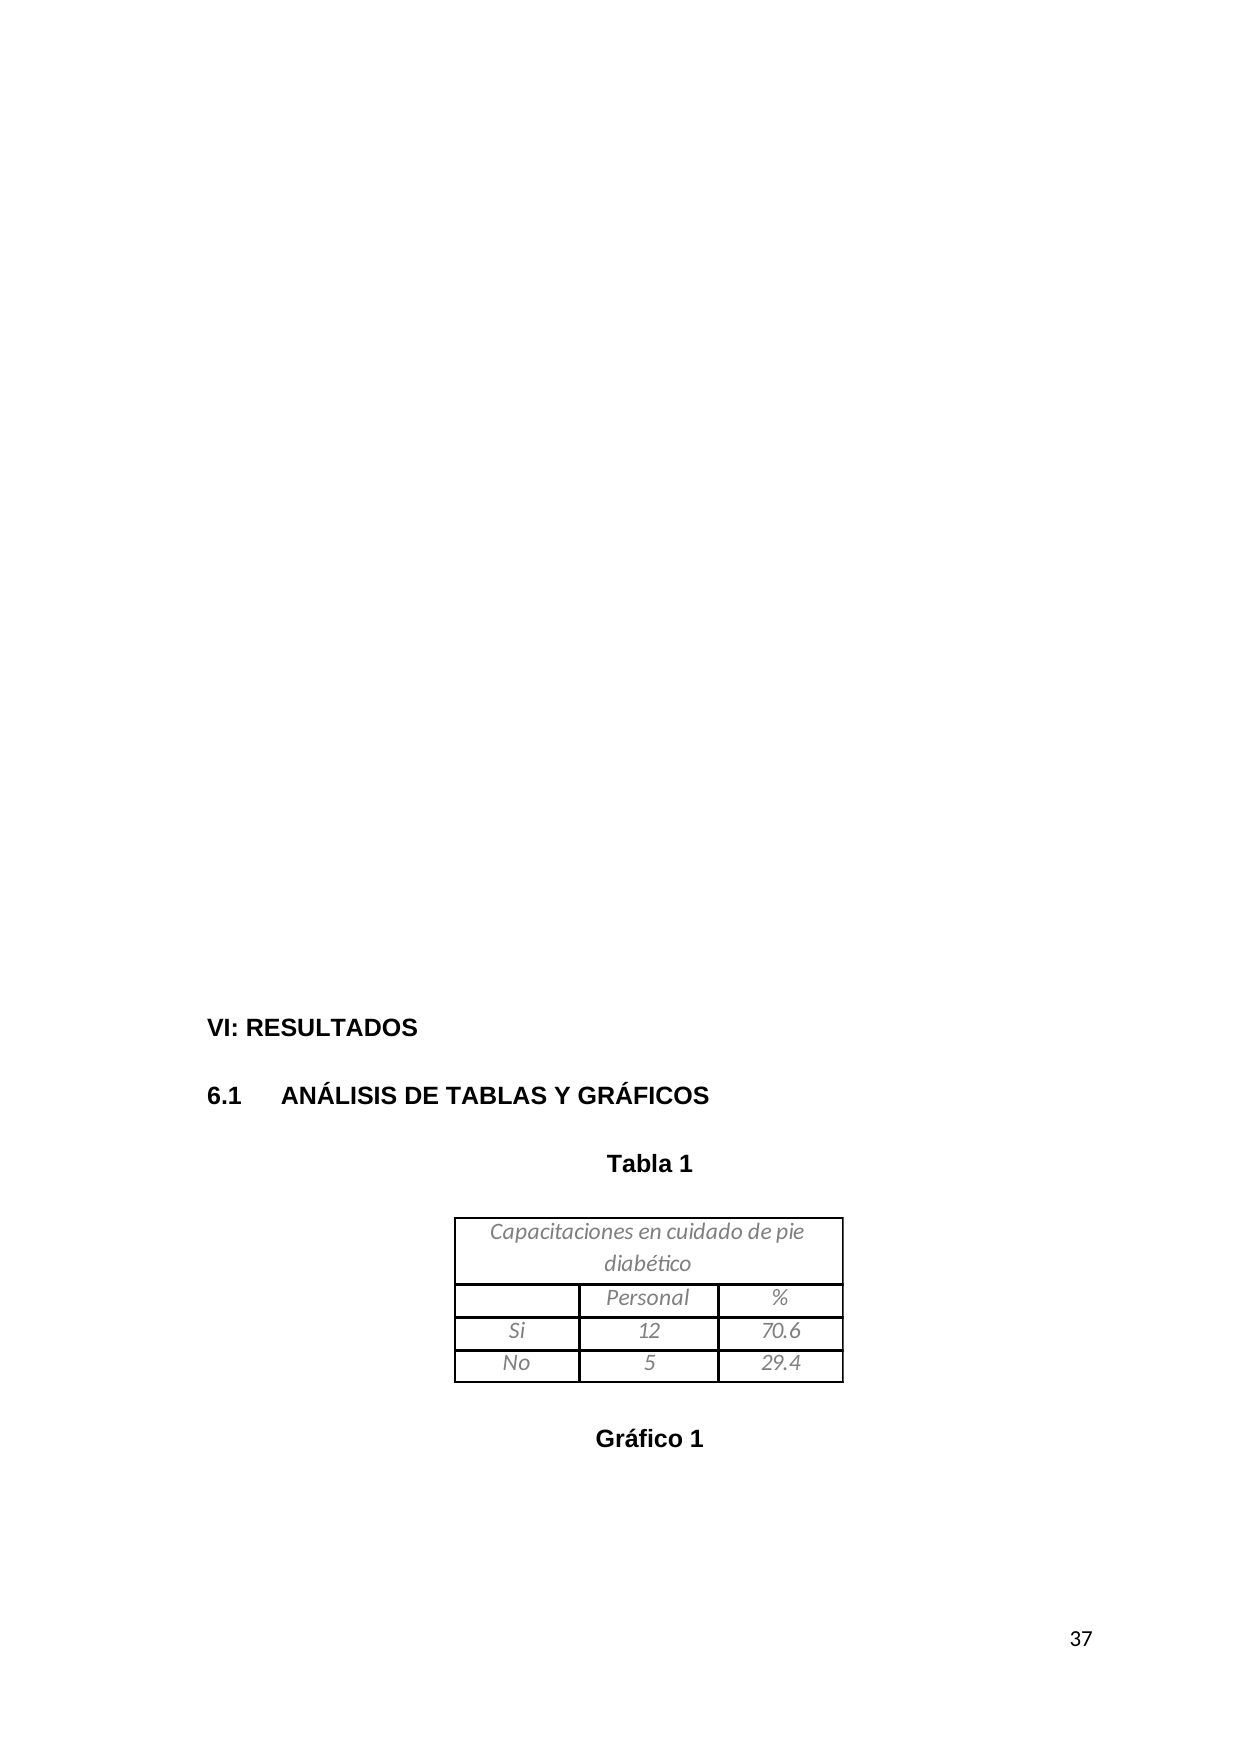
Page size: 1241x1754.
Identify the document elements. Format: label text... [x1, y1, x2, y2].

text Tabla 1 [207, 1149, 1092, 1178]
text Gráfico 1 [207, 1424, 1092, 1453]
text 6.1 ANÁLISIS DE TABLAS Y GRÁFICOS [207, 1081, 1092, 1110]
text VI: RESULTADOS [207, 1013, 1092, 1042]
